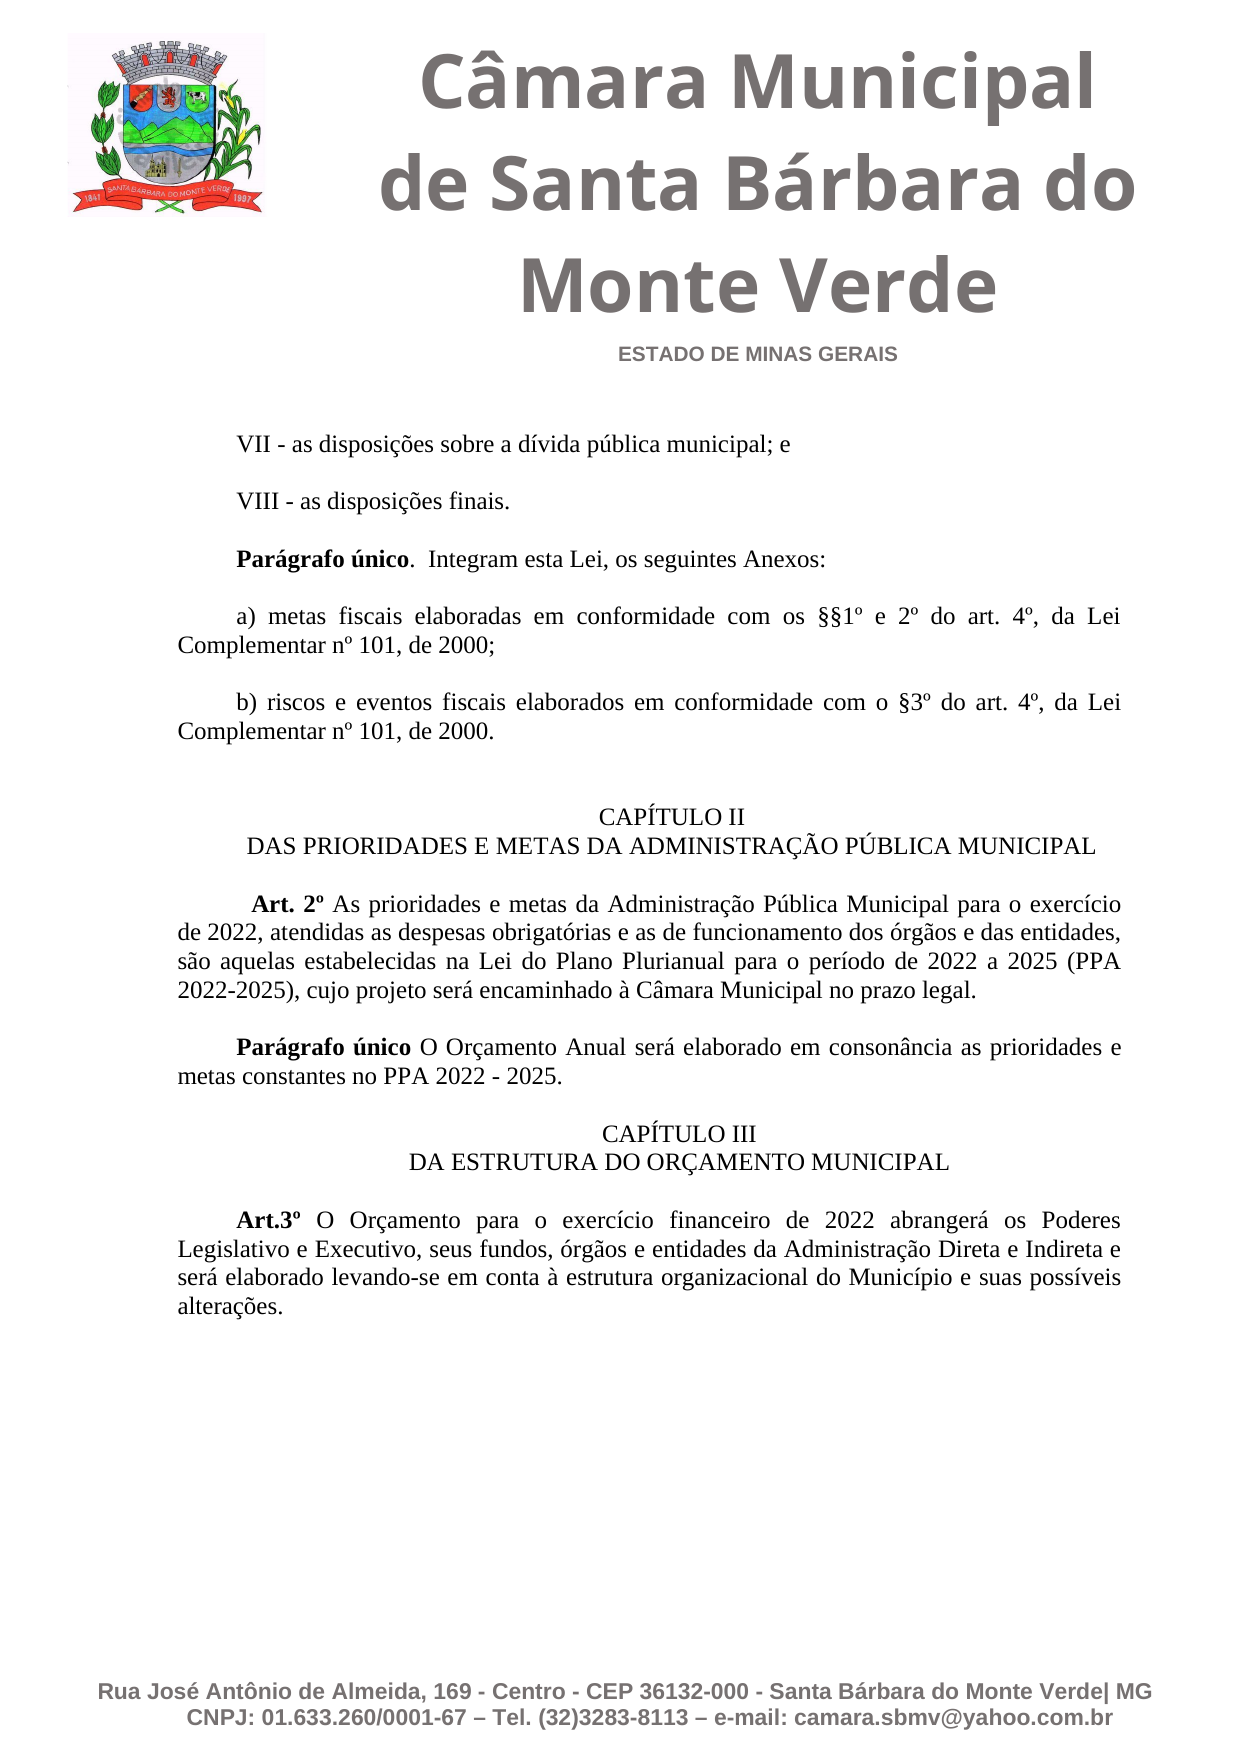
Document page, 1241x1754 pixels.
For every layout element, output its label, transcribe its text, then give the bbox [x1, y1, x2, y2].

text a) metas fiscais elaboradas em conformidade com os §§1º e 2º do art. 4º, da Lei Complementar nº 101, de 2000; [177, 601, 1122, 659]
text DA ESTRUTURA DO ORÇAMENTO MUNICIPAL [192, 1147, 1122, 1176]
subtitle DAS PRIORIDADES E METAS DA ADMINISTRAÇÃO PÚBLICA MUNICIPAL [177, 831, 1122, 860]
text b) riscos e eventos fiscais elaborados em conformidade com o §3º do art. 4º, da Lei Complementar nº 101, de 2000. [177, 687, 1122, 745]
text Parágrafo único O Orçamento Anual será elaborado em consonância as prioridades e metas constantes no PPA 2022 - 2025. [177, 1032, 1122, 1090]
picture [67, 33, 268, 217]
text Parágrafo único. Integram esta Lei, os seguintes Anexos: [177, 544, 1122, 572]
text VII - as disposições sobre a dívida pública municipal; e [177, 429, 1122, 457]
text Art.3º O Orçamento para o exercício financeiro de 2022 abrangerá os Poderes Legislativo e Executivo, seus fundos, órgãos e entidades da Administração Direta e Indireta e será elaborado levando-se em conta à estrutura organizacional do Município e suas possíveis alterações. [177, 1205, 1122, 1320]
text CAPÍTULO III [192, 1119, 1122, 1147]
subtitle CAPÍTULO II [177, 802, 1122, 831]
text Art. 2º As prioridades e metas da Administração Pública Municipal para o exercício de 2022, atendidas as despesas obrigatórias e as de funcionamento dos órgãos e das entidades, são aquelas estabelecidas na Lei do Plano Plurianual para o período de 2022 a 2025 (PPA 2022-2025), cujo projeto será encaminhado à Câmara Municipal no prazo legal. [177, 889, 1122, 1004]
text VIII - as disposições finais. [177, 486, 1122, 515]
